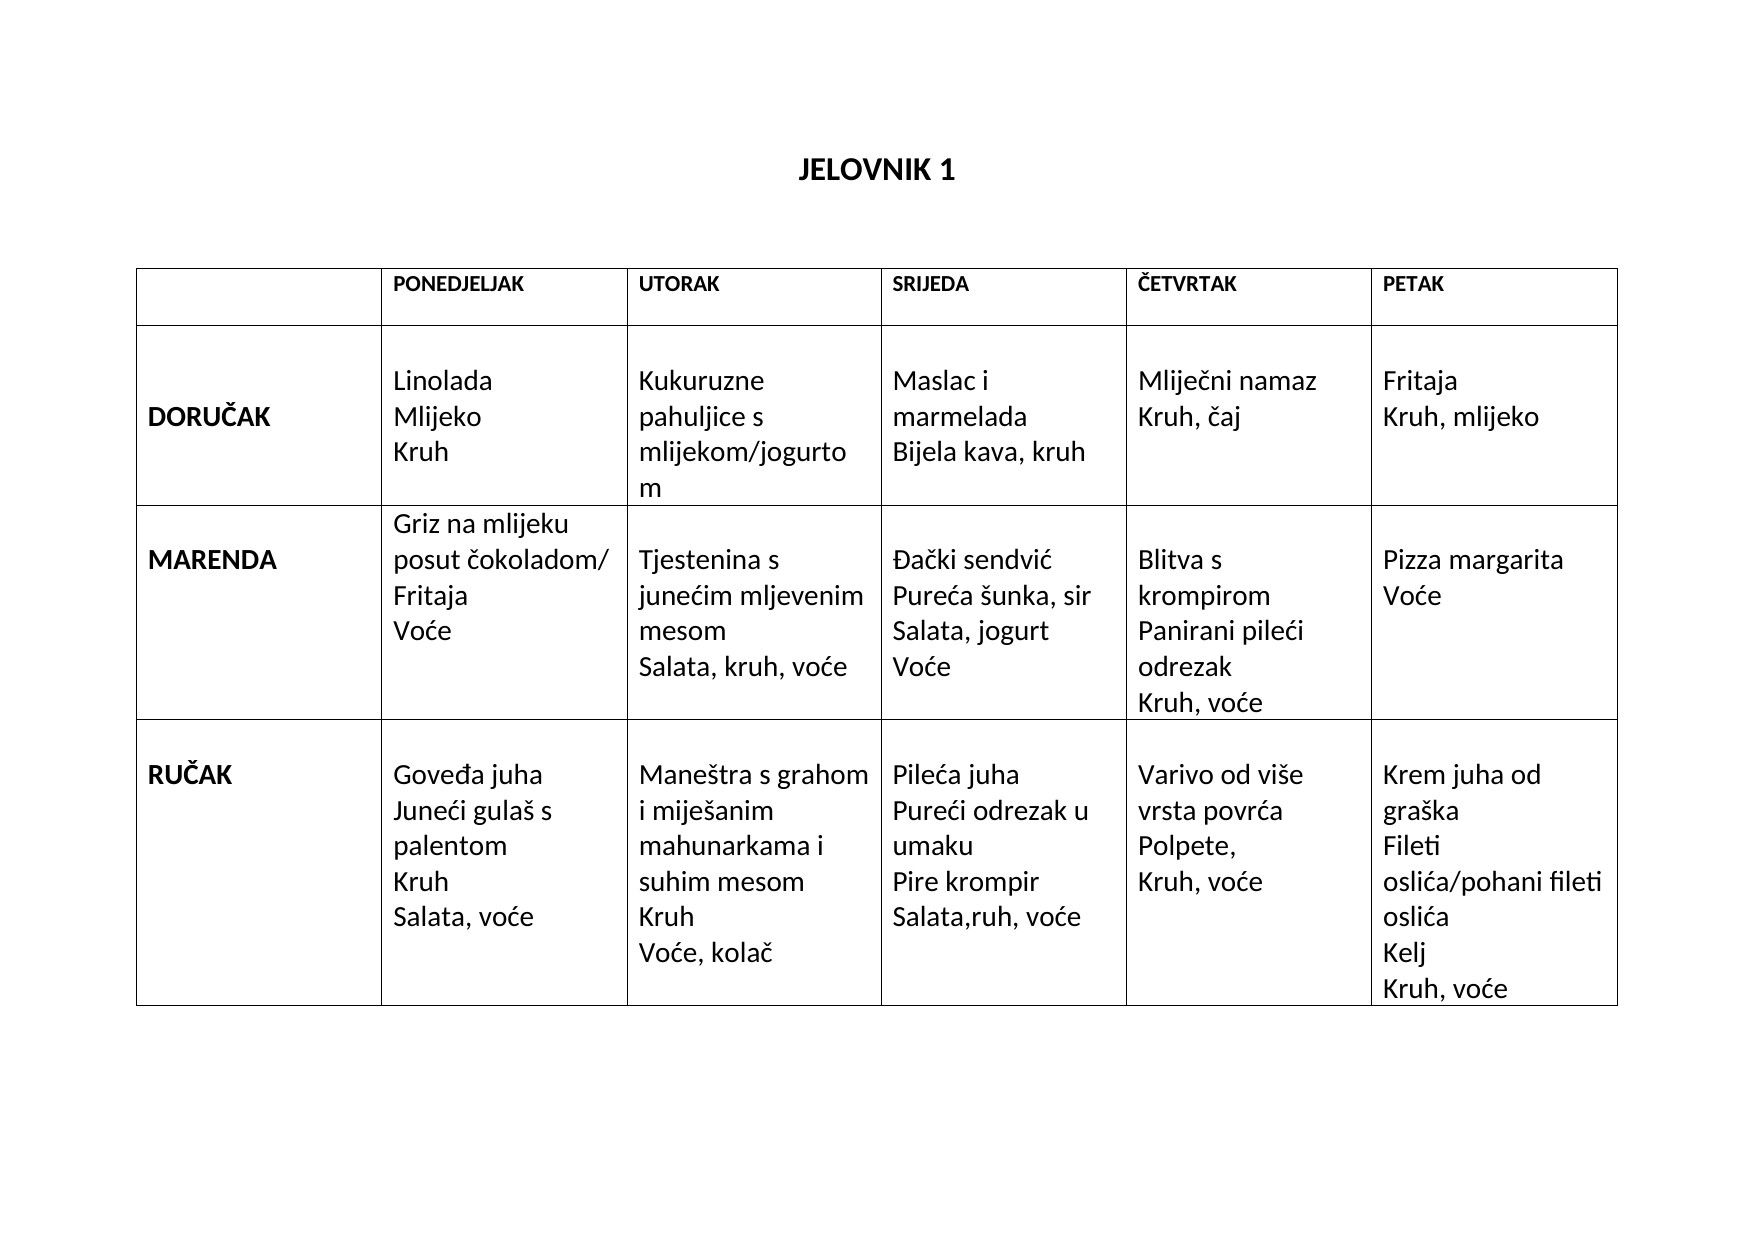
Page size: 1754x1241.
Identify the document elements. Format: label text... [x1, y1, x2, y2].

text JELOVNIK 1 [148, 148, 1606, 188]
table_cell Kukuruzne pahuljice s mlijekom/jogurtom [628, 326, 881, 504]
table_header PONEDJELJAK [382, 269, 627, 325]
table_cell Goveđa juha Juneći gulaš s palentom Kruh Salata, voće [382, 720, 627, 1005]
table_cell Varivo od više vrsta povrća Polpete, Kruh, voće [1127, 720, 1371, 1005]
table_header PETAK [1372, 269, 1617, 325]
table_header [137, 269, 381, 325]
table_cell Mliječni namaz Kruh, čaj [1127, 326, 1371, 504]
table_cell Maneštra s grahom i miješanim mahunarkama i suhim mesom Kruh Voće, kolač [628, 720, 881, 1005]
table_cell MARENDA [137, 506, 381, 719]
table_cell Griz na mlijeku posut čokoladom/ Fritaja Voće [382, 506, 627, 719]
table_cell Fritaja Kruh, mlijeko [1372, 326, 1617, 504]
table_cell Krem juha od graška Fileti oslića/pohani fileti oslića Kelj Kruh, voće [1372, 720, 1617, 1005]
table_cell Đački sendvić Pureća šunka, sir Salata, jogurt Voće [882, 506, 1126, 719]
table_header SRIJEDA [882, 269, 1126, 325]
table_cell Linolada Mlijeko Kruh [382, 326, 627, 504]
table_cell Pizza margarita Voće [1372, 506, 1617, 719]
table_cell DORUČAK [137, 326, 381, 504]
table_header ČETVRTAK [1127, 269, 1371, 325]
table_header UTORAK [628, 269, 881, 325]
table_cell Tjestenina s junećim mljevenim mesom Salata, kruh, voće [628, 506, 881, 719]
table_cell Pileća juha Pureći odrezak u umaku Pire krompir Salata,ruh, voće [882, 720, 1126, 1005]
table_cell Maslac i marmelada Bijela kava, kruh [882, 326, 1126, 504]
table_cell RUČAK [137, 720, 381, 1005]
table_cell Blitva s krompirom Panirani pileći odrezak Kruh, voće [1127, 506, 1371, 719]
